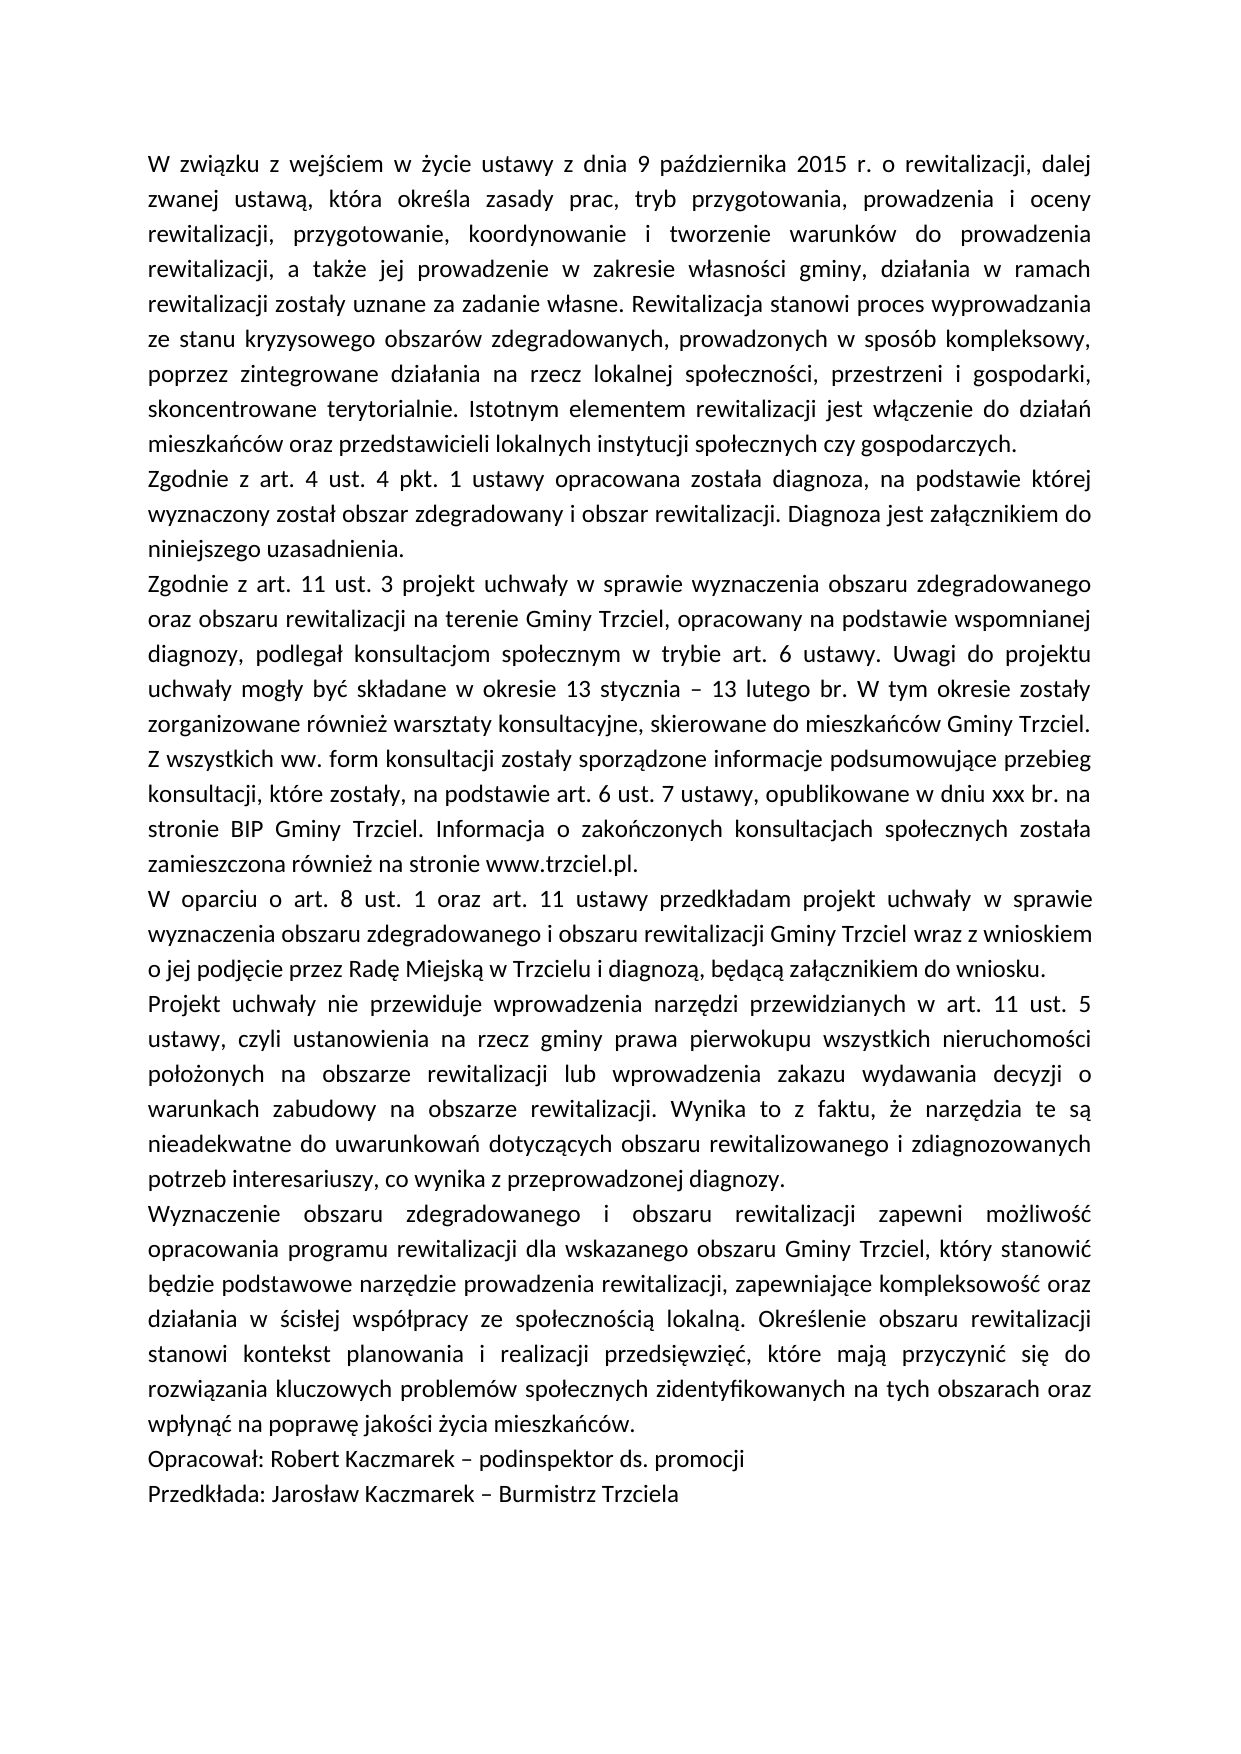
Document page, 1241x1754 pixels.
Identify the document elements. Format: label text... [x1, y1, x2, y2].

text Opracował: Robert Kaczmarek – podinspektor ds. promocji [148, 1443, 1092, 1473]
text Wyznaczenie obszaru zdegradowanego i obszaru rewitalizacji zapewni możliwość opracowania programu rewitalizacji dla wskazanego obszaru Gminy Trzciel, który stanowić będzie podstawowe narzędzie prowadzenia rewitalizacji, zapewniające kompleksowość oraz działania w ścisłej współpracy ze społecznością lokalną. Określenie obszaru rewitalizacji stanowi kontekst planowania i realizacji przedsięwzięć, które mają przyczynić się do rozwiązania kluczowych problemów społecznych zidentyfikowanych na tych obszarach oraz wpłynąć na poprawę jakości życia mieszkańców. [148, 1198, 1092, 1438]
text W oparciu o art. 8 ust. 1 oraz art. 11 ustawy przedkładam projekt uchwały w sprawie wyznaczenia obszaru zdegradowanego i obszaru rewitalizacji Gminy Trzciel wraz z wnioskiem o jej podjęcie przez Radę Miejską w Trzcielu i diagnozą, będącą załącznikiem do wniosku. [148, 883, 1092, 983]
text Zgodnie z art. 11 ust. 3 projekt uchwały w sprawie wyznaczenia obszaru zdegradowanego oraz obszaru rewitalizacji na terenie Gminy Trzciel, opracowany na podstawie wspomnianej diagnozy, podlegał konsultacjom społecznym w trybie art. 6 ustawy. Uwagi do projektu uchwały mogły być składane w okresie 13 stycznia – 13 lutego br. W tym okresie zostały zorganizowane również warsztaty konsultacyjne, skierowane do mieszkańców Gminy Trzciel. Z wszystkich ww. form konsultacji zostały sporządzone informacje podsumowujące przebieg konsultacji, które zostały, na podstawie art. 6 ust. 7 ustawy, opublikowane w dniu xxx br. na stronie BIP Gminy Trzciel. Informacja o zakończonych konsultacjach społecznych została zamieszczona również na stronie www.trzciel.pl. [148, 568, 1092, 878]
text W związku z wejściem w życie ustawy z dnia 9 października 2015 r. o rewitalizacji, dalej zwanej ustawą, która określa zasady prac, tryb przygotowania, prowadzenia i oceny rewitalizacji, przygotowanie, koordynowanie i tworzenie warunków do prowadzenia rewitalizacji, a także jej prowadzenie w zakresie własności gminy, działania w ramach rewitalizacji zostały uznane za zadanie własne. Rewitalizacja stanowi proces wyprowadzania ze stanu kryzysowego obszarów zdegradowanych, prowadzonych w sposób kompleksowy, poprzez zintegrowane działania na rzecz lokalnej społeczności, przestrzeni i gospodarki, skoncentrowane terytorialnie. Istotnym elementem rewitalizacji jest włączenie do działań mieszkańców oraz przedstawicieli lokalnych instytucji społecznych czy gospodarczych. [148, 148, 1092, 458]
text Projekt uchwały nie przewiduje wprowadzenia narzędzi przewidzianych w art. 11 ust. 5 ustawy, czyli ustanowienia na rzecz gminy prawa pierwokupu wszystkich nieruchomości położonych na obszarze rewitalizacji lub wprowadzenia zakazu wydawania decyzji o warunkach zabudowy na obszarze rewitalizacji. Wynika to z faktu, że narzędzia te są nieadekwatne do uwarunkowań dotyczących obszaru rewitalizowanego i zdiagnozowanych potrzeb interesariuszy, co wynika z przeprowadzonej diagnozy. [148, 988, 1092, 1193]
text Zgodnie z art. 4 ust. 4 pkt. 1 ustawy opracowana została diagnoza, na podstawie której wyznaczony został obszar zdegradowany i obszar rewitalizacji. Diagnoza jest załącznikiem do niniejszego uzasadnienia. [148, 463, 1092, 563]
text Przedkłada: Jarosław Kaczmarek – Burmistrz Trzciela [148, 1478, 1092, 1508]
